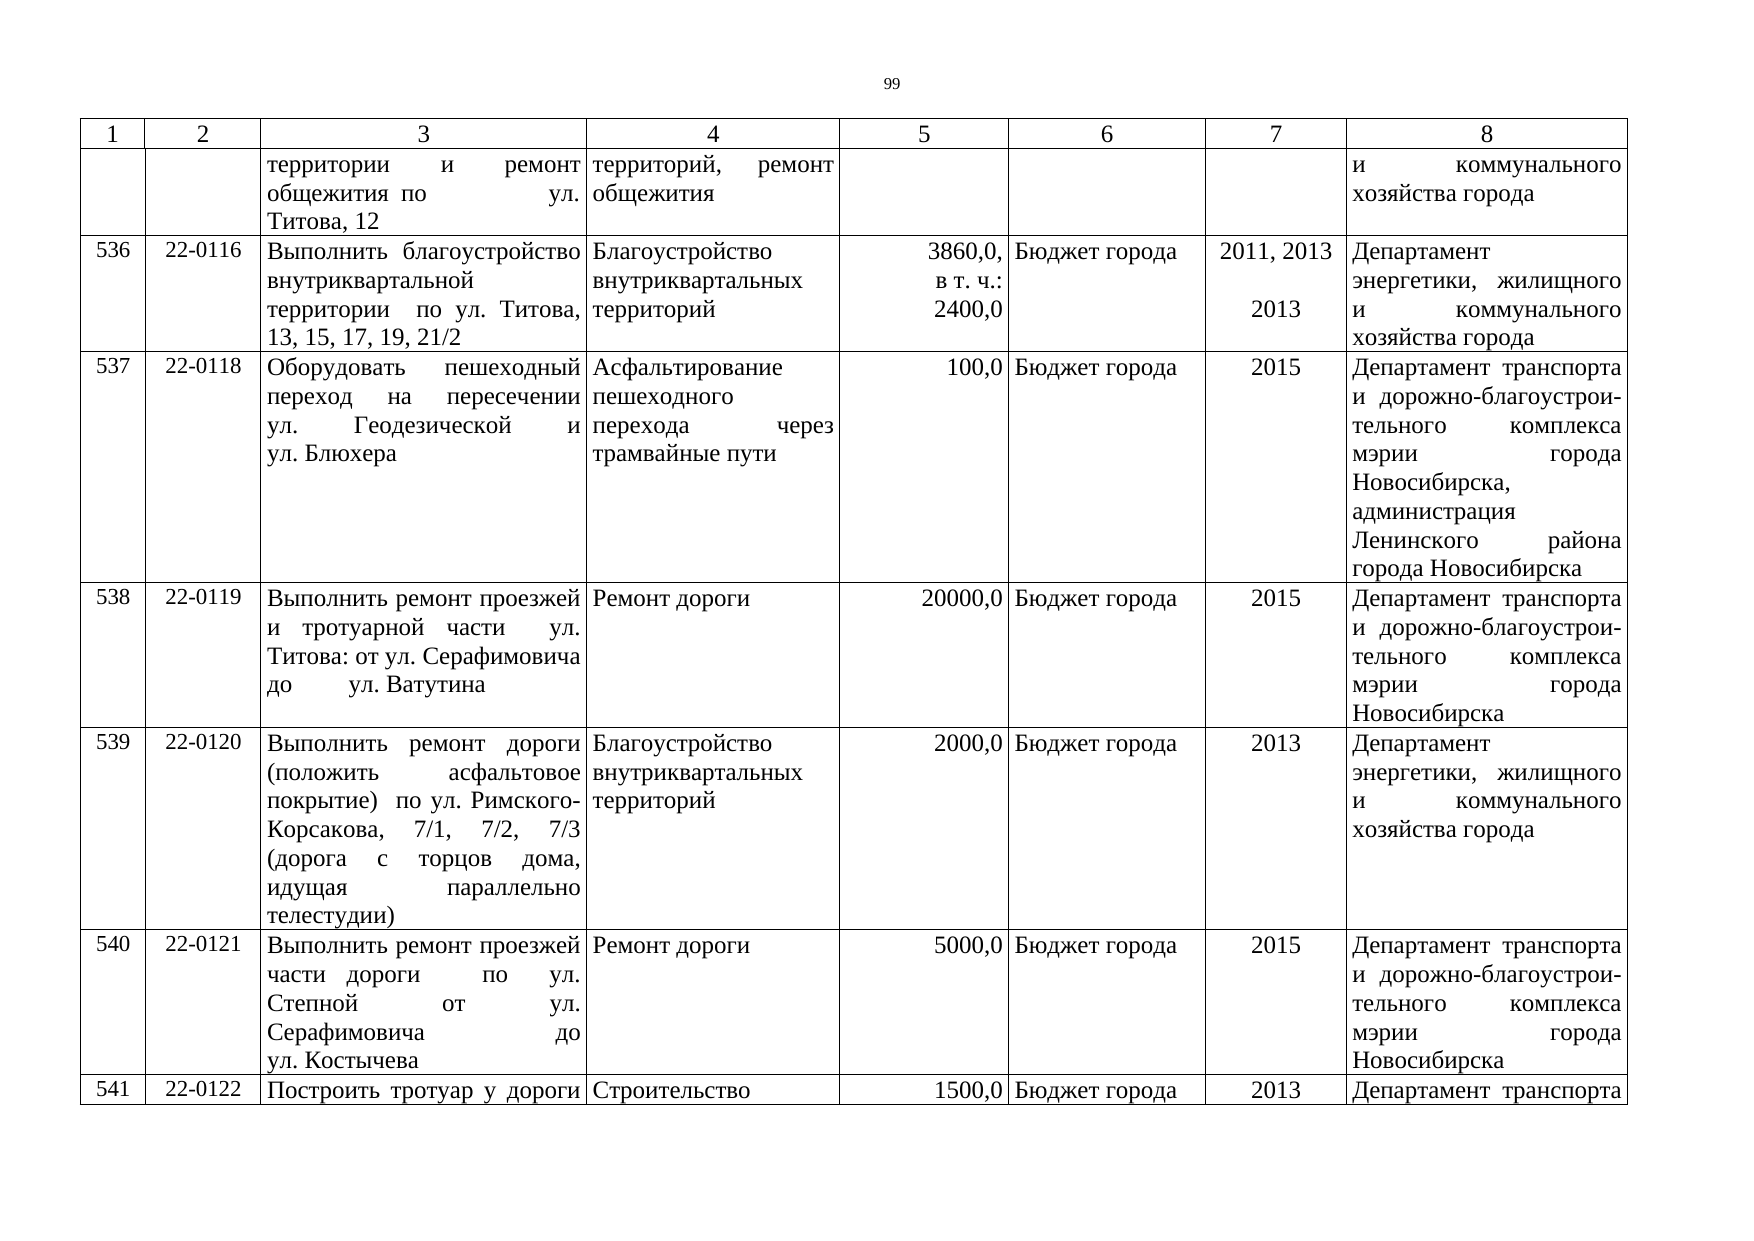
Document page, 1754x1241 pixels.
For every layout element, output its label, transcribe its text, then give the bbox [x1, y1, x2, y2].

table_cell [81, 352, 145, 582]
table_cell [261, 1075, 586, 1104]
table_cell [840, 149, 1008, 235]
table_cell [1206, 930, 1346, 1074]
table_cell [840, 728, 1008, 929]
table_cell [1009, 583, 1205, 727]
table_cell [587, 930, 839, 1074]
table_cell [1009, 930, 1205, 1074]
table_header 4 [587, 119, 839, 148]
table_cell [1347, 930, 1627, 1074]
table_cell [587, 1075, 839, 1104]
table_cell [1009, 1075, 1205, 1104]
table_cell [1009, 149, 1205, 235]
table_header 3 [261, 119, 586, 148]
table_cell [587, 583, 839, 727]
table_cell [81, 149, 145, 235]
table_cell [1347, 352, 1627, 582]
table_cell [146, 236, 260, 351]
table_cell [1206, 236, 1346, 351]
table_header 7 [1206, 119, 1346, 148]
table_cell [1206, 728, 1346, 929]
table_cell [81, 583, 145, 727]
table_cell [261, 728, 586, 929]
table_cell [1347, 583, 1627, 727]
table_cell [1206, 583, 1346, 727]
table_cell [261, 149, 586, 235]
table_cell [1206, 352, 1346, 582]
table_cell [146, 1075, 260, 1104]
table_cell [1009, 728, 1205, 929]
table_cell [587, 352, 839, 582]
table_header 8 [1347, 119, 1627, 148]
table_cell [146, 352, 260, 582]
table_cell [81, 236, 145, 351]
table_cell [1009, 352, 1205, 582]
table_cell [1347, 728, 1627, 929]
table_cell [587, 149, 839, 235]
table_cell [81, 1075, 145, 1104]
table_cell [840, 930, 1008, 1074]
table_header 5 [840, 119, 1008, 148]
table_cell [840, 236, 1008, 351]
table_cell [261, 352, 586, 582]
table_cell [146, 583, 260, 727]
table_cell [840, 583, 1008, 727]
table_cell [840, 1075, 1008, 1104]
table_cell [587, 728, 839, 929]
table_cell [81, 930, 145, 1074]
table_header 6 [1009, 119, 1205, 148]
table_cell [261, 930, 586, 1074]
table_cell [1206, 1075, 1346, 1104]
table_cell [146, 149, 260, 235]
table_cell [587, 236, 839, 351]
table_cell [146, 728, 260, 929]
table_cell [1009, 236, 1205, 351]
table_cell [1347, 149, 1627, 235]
table_header 2 [145, 119, 260, 148]
table_header 1 [81, 119, 144, 148]
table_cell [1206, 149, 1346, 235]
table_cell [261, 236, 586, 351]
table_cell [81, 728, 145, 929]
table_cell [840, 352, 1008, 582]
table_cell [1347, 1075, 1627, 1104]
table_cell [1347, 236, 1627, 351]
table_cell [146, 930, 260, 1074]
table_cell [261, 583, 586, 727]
